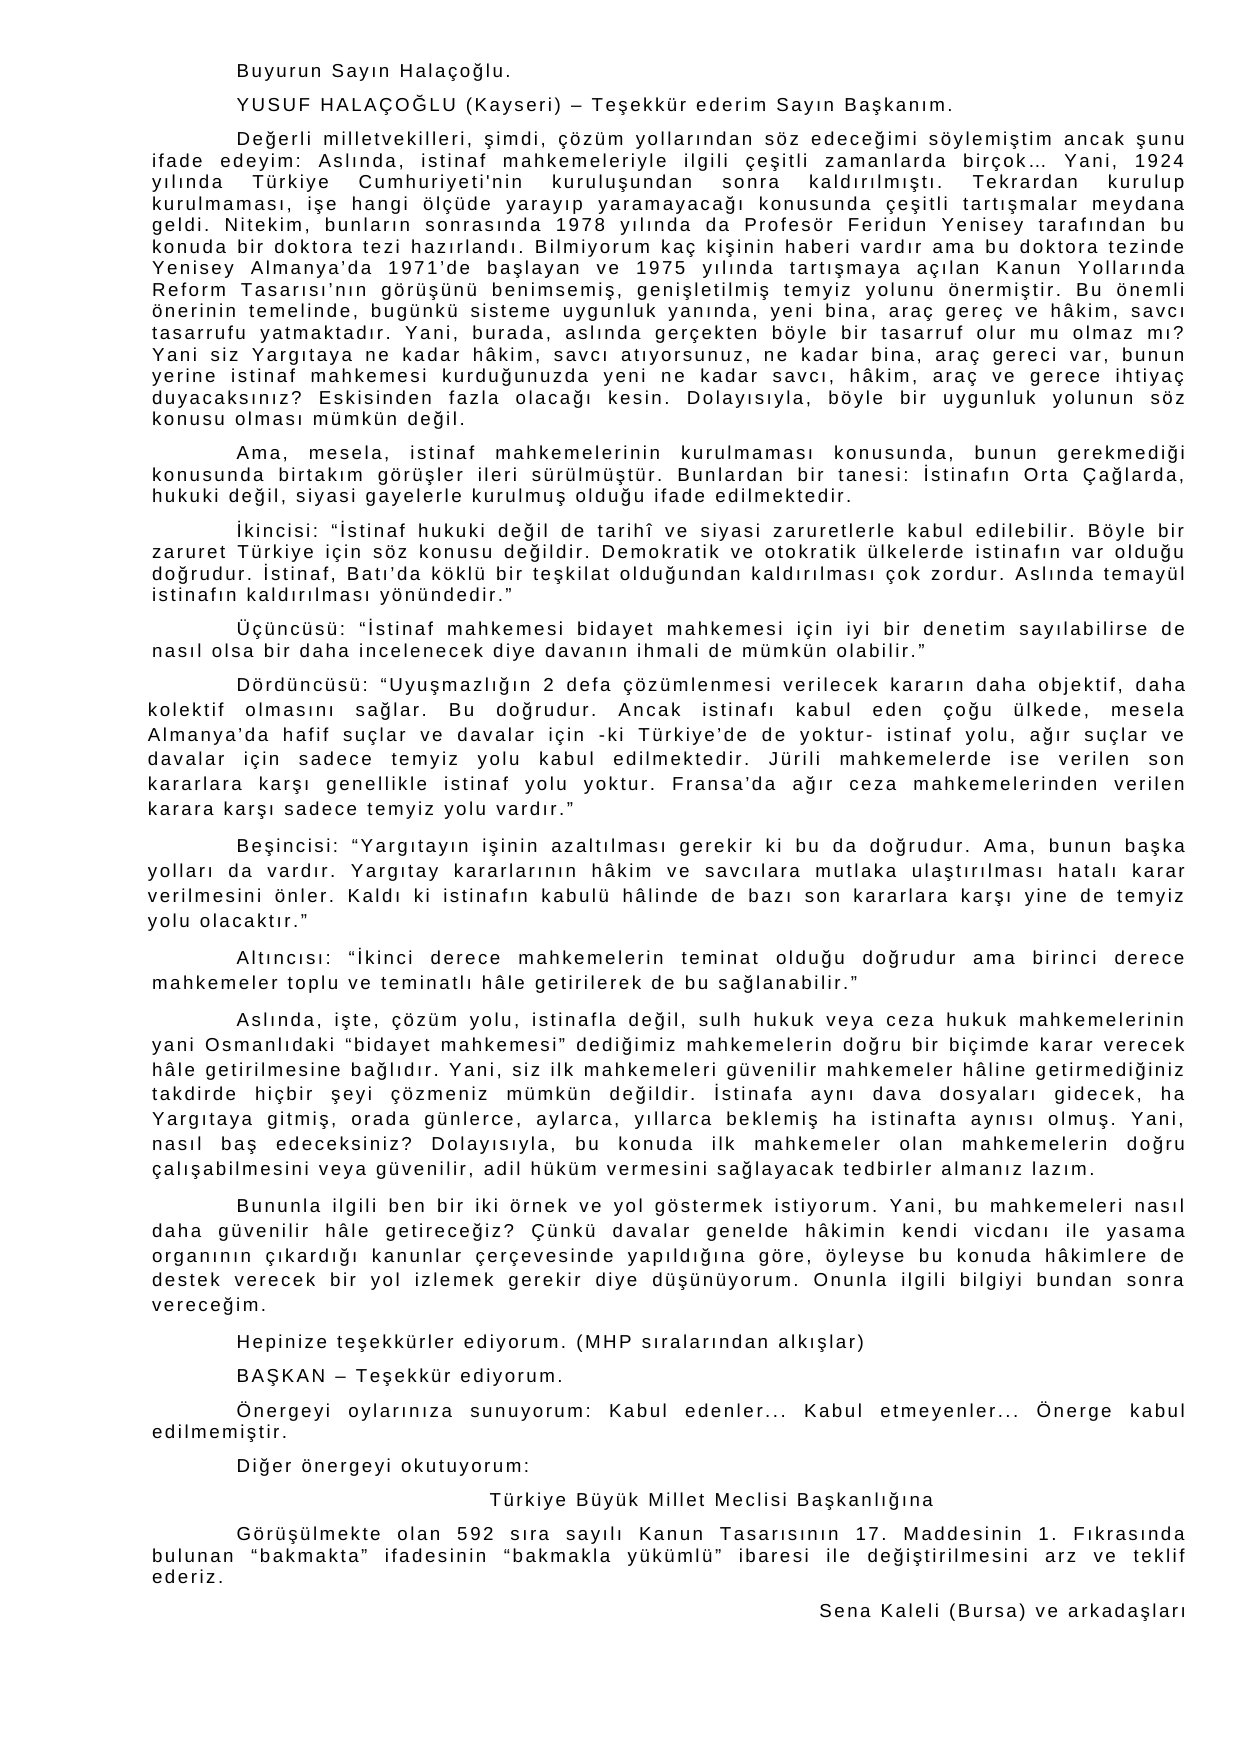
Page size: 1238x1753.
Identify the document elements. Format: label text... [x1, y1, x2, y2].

text Altıncısı: “İkinci derece mahkemelerin teminat olduğu doğrudur ama birinci derece mahkemeler toplu ve teminatlı hâle getirilerek de bu sağlanabilir.” [152, 947, 1186, 993]
text Değerli milletvekilleri, şimdi, çözüm yollarından söz edeceğimi söylemiştim ancak şunu ifade edeyim: Aslında, istinaf mahkemeleriyle ilgili çeşitli zamanlarda birçok… Yani, 1924 yılında Türkiye Cumhuriyeti'nin kuruluşundan sonra kaldırılmıştı. Tekrardan kurulup kurulmaması, işe hangi ölçüde yarayıp yaramayacağı konusunda çeşitli tartışmalar meydana geldi. Nitekim, bunların sonrasında 1978 yılında da Profesör Feridun Yenisey tarafından bu konuda bir doktora tezi hazırlandı. Bilmiyorum kaç kişinin haberi vardır ama bu doktora tezinde Yenisey Almanya’da 1971’de başlayan ve 1975 yılında tartışmaya açılan Kanun Yollarında Reform Tasarısı’nın görüşünü benimsemiş, genişletilmiş temyiz yolunu önermiştir. Bu önemli önerinin temelinde, bugünkü sisteme uygunluk yanında, yeni bina, araç gereç ve hâkim, savcı tasarrufu yatmaktadır. Yani, burada, aslında gerçekten böyle bir tasarruf olur mu olmaz mı? Yani siz Yargıtaya ne kadar hâkim, savcı atıyorsunuz, ne kadar bina, araç gereci var, bunun yerine istinaf mahkemesi kurduğunuzda yeni ne kadar savcı, hâkim, araç ve gerece ihtiyaç duyacaksınız? Eskisinden fazla olacağı kesin. Dolayısıyla, böyle bir uygunluk yolunun söz konusu olması mümkün değil. [152, 128, 1186, 430]
text Sena Kaleli (Bursa) ve arkadaşları [152, 1600, 1186, 1622]
text Diğer önergeyi okutuyorum: [152, 1455, 1186, 1477]
text Buyurun Sayın Halaçoğlu. [152, 60, 1186, 81]
text İkincisi: “İstinaf hukuki değil de tarihî ve siyasi zaruretlerle kabul edilebilir. Böyle bir zaruret Türkiye için söz konusu değildir. Demokratik ve otokratik ülkelerde istinafın var olduğu doğrudur. İstinaf, Batı’da köklü bir teşkilat olduğundan kaldırılması çok zordur. Aslında temayül istinafın kaldırılması yönündedir.” [152, 519, 1186, 606]
text Ama, mesela, istinaf mahkemelerinin kurulmaması konusunda, bunun gerekmediği konusunda birtakım görüşler ileri sürülmüştür. Bunlardan bir tanesi: İstinafın Orta Çağlarda, hukuki değil, siyasi gayelerle kurulmuş olduğu ifade edilmektedir. [152, 442, 1186, 507]
text Beşincisi: “Yargıtayın işinin azaltılması gerekir ki bu da doğrudur. Ama, bunun başka yolları da vardır. Yargıtay kararlarının hâkim ve savcılara mutlaka ulaştırılması hatalı karar verilmesini önler. Kaldı ki istinafın kabulü hâlinde de bazı son kararlara karşı yine de temyiz yolu olacaktır.” [148, 835, 1186, 931]
text Önergeyi oylarınıza sunuyorum: Kabul edenler... Kabul etmeyenler... Önerge kabul edilmemiştir. [152, 1399, 1186, 1442]
text Üçüncüsü: “İstinaf mahkemesi bidayet mahkemesi için iyi bir denetim sayılabilirse de nasıl olsa bir daha incelenecek diye davanın ihmali de mümkün olabilir.” [152, 618, 1186, 661]
text Bununla ilgili ben bir iki örnek ve yol göstermek istiyorum. Yani, bu mahkemeleri nasıl daha güvenilir hâle getireceğiz? Çünkü davalar genelde hâkimin kendi vicdanı ile yasama organının çıkardığı kanunlar çerçevesinde yapıldığına göre, öyleyse bu konuda hâkimlere de destek verecek bir yol izlemek gerekir diye düşünüyorum. Onunla ilgili bilgiyi bundan sonra vereceğim. [152, 1195, 1186, 1316]
text Dördüncüsü: “Uyuşmazlığın 2 defa çözümlenmesi verilecek kararın daha objektif, daha kolektif olmasını sağlar. Bu doğrudur. Ancak istinafı kabul eden çoğu ülkede, mesela Almanya’da hafif suçlar ve davalar için -ki Türkiye’de de yoktur- istinaf yolu, ağır suçlar ve davalar için sadece temyiz yolu kabul edilmektedir. Jürili mahkemelerde ise verilen son kararlara karşı genellikle istinaf yolu yoktur. Fransa’da ağır ceza mahkemelerinden verilen karara karşı sadece temyiz yolu vardır.” [148, 674, 1186, 819]
text Türkiye Büyük Millet Meclisi Başkanlığına [152, 1489, 1186, 1511]
text BAŞKAN – Teşekkür ediyorum. [152, 1365, 1186, 1387]
text YUSUF HALAÇOĞLU (Kayseri) – Teşekkür ederim Sayın Başkanım. [152, 94, 1186, 115]
text Görüşülmekte olan 592 sıra sayılı Kanun Tasarısının 17. Maddesinin 1. Fıkrasında bulunan “bakmakta” ifadesinin “bakmakla yükümlü” ibaresi ile değiştirilmesini arz ve teklif ederiz. [152, 1523, 1186, 1588]
text Hepinize teşekkürler ediyorum. (MHP sıralarından alkışlar) [152, 1331, 1186, 1353]
text Aslında, işte, çözüm yolu, istinafla değil, sulh hukuk veya ceza hukuk mahkemelerinin yani Osmanlıdaki “bidayet mahkemesi” dediğimiz mahkemelerin doğru bir biçimde karar verecek hâle getirilmesine bağlıdır. Yani, siz ilk mahkemeleri güvenilir mahkemeler hâline getirmediğiniz takdirde hiçbir şeyi çözmeniz mümkün değildir. İstinafa aynı dava dosyaları gidecek, ha Yargıtaya gitmiş, orada günlerce, aylarca, yıllarca beklemiş ha istinafta aynısı olmuş. Yani, nasıl baş edeceksiniz? Dolayısıyla, bu konuda ilk mahkemeler olan mahkemelerin doğru çalışabilmesini veya güvenilir, adil hüküm vermesini sağlayacak tedbirler almanız lazım. [152, 1009, 1186, 1179]
